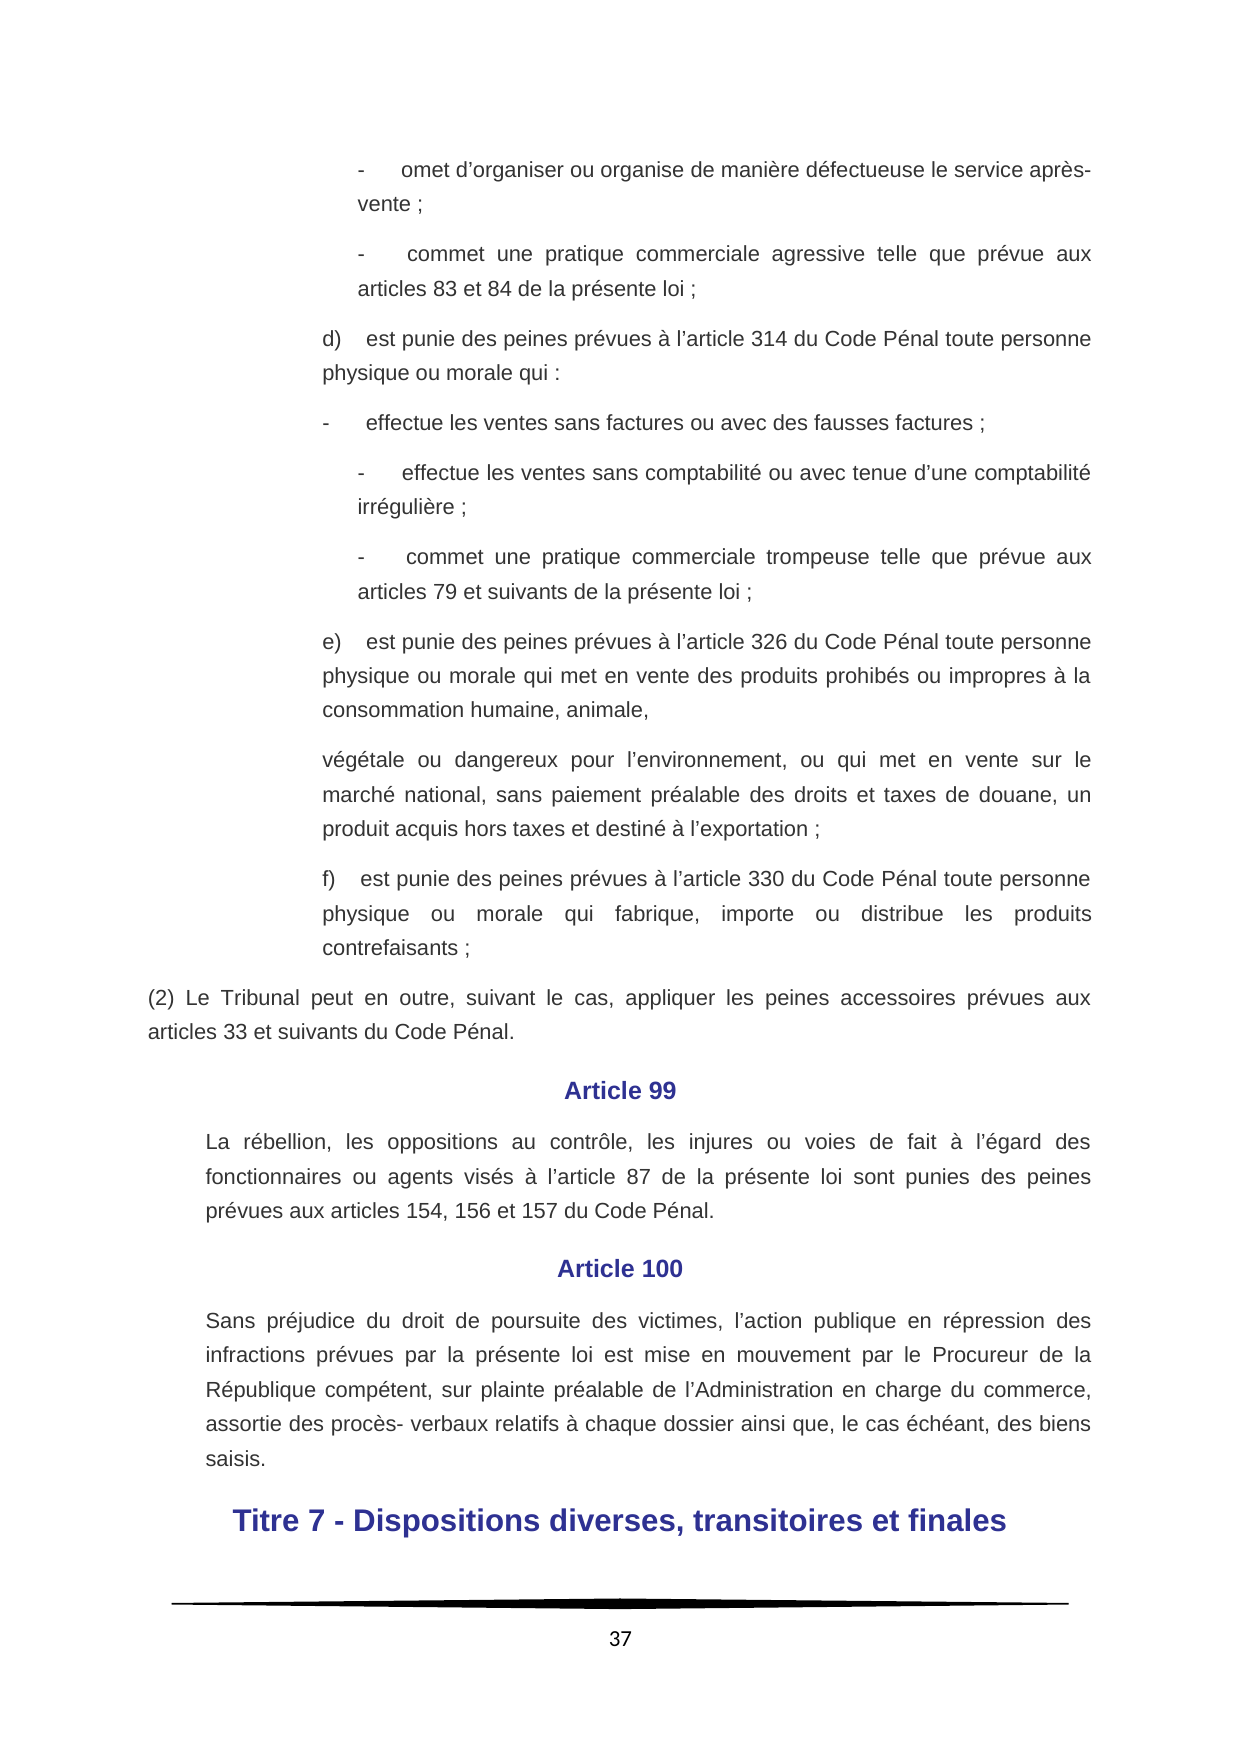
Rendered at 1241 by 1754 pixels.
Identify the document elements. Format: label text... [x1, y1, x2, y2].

text - effectue les ventes sans comptabilité ou avec tenue d’une comptabilité irrégulière ; [357, 451, 1093, 519]
text - commet une pratique commerciale trompeuse telle que prévue aux articles 79 et suivants de la présente loi ; [357, 535, 1093, 604]
text - effectue les ventes sans factures ou avec des fausses factures ; [322, 401, 1093, 435]
text f) est punie des peines prévues à l’article 330 du Code Pénal toute personne physique ou morale qui fabrique, importe ou distribue les produits contrefaisants ; [322, 857, 1093, 960]
text - commet une pratique commerciale agressive telle que prévue aux articles 83 et 84 de la présente loi ; [357, 232, 1093, 301]
text Sans préjudice du droit de poursuite des victimes, l’action publique en répression des infractions prévues par la présente loi est mise en mouvement par le Procureur de la République compétent, sur plainte préalable de l’Administration en charge du commerce, assortie des procès- verbaux relatifs à chaque dossier ainsi que, le cas échéant, des biens saisis. [205, 1299, 1093, 1471]
text d) est punie des peines prévues à l’article 314 du Code Pénal toute personne physique ou morale qui : [322, 316, 1093, 385]
text végétale ou dangereux pour l’environnement, ou qui met en vente sur le marché national, sans paiement préalable des droits et taxes de douane, un produit acquis hors taxes et destiné à l’exportation ; [322, 738, 1093, 841]
text Article 100 [148, 1254, 1093, 1283]
text e) est punie des peines prévues à l’article 326 du Code Pénal toute personne physique ou morale qui met en vente des produits prohibés ou impropres à la consommation humaine, animale, [322, 619, 1093, 723]
text Article 99 [148, 1076, 1093, 1104]
text Titre 7 - Dispositions diverses, transitoires et finales [148, 1502, 1093, 1538]
text (2) Le Tribunal peut en outre, suivant le cas, appliquer les peines accessoires prévues aux articles 33 et suivants du Code Pénal. [148, 976, 1093, 1044]
text - omet d’organiser ou organise de manière défectueuse le service après-vente ; [357, 148, 1093, 216]
text La rébellion, les oppositions au contrôle, les injures ou voies de fait à l’égard des fonctionnaires ou agents visés à l’article 87 de la présente loi sont punies des peines prévues aux articles 154, 156 et 157 du Code Pénal. [205, 1120, 1093, 1223]
